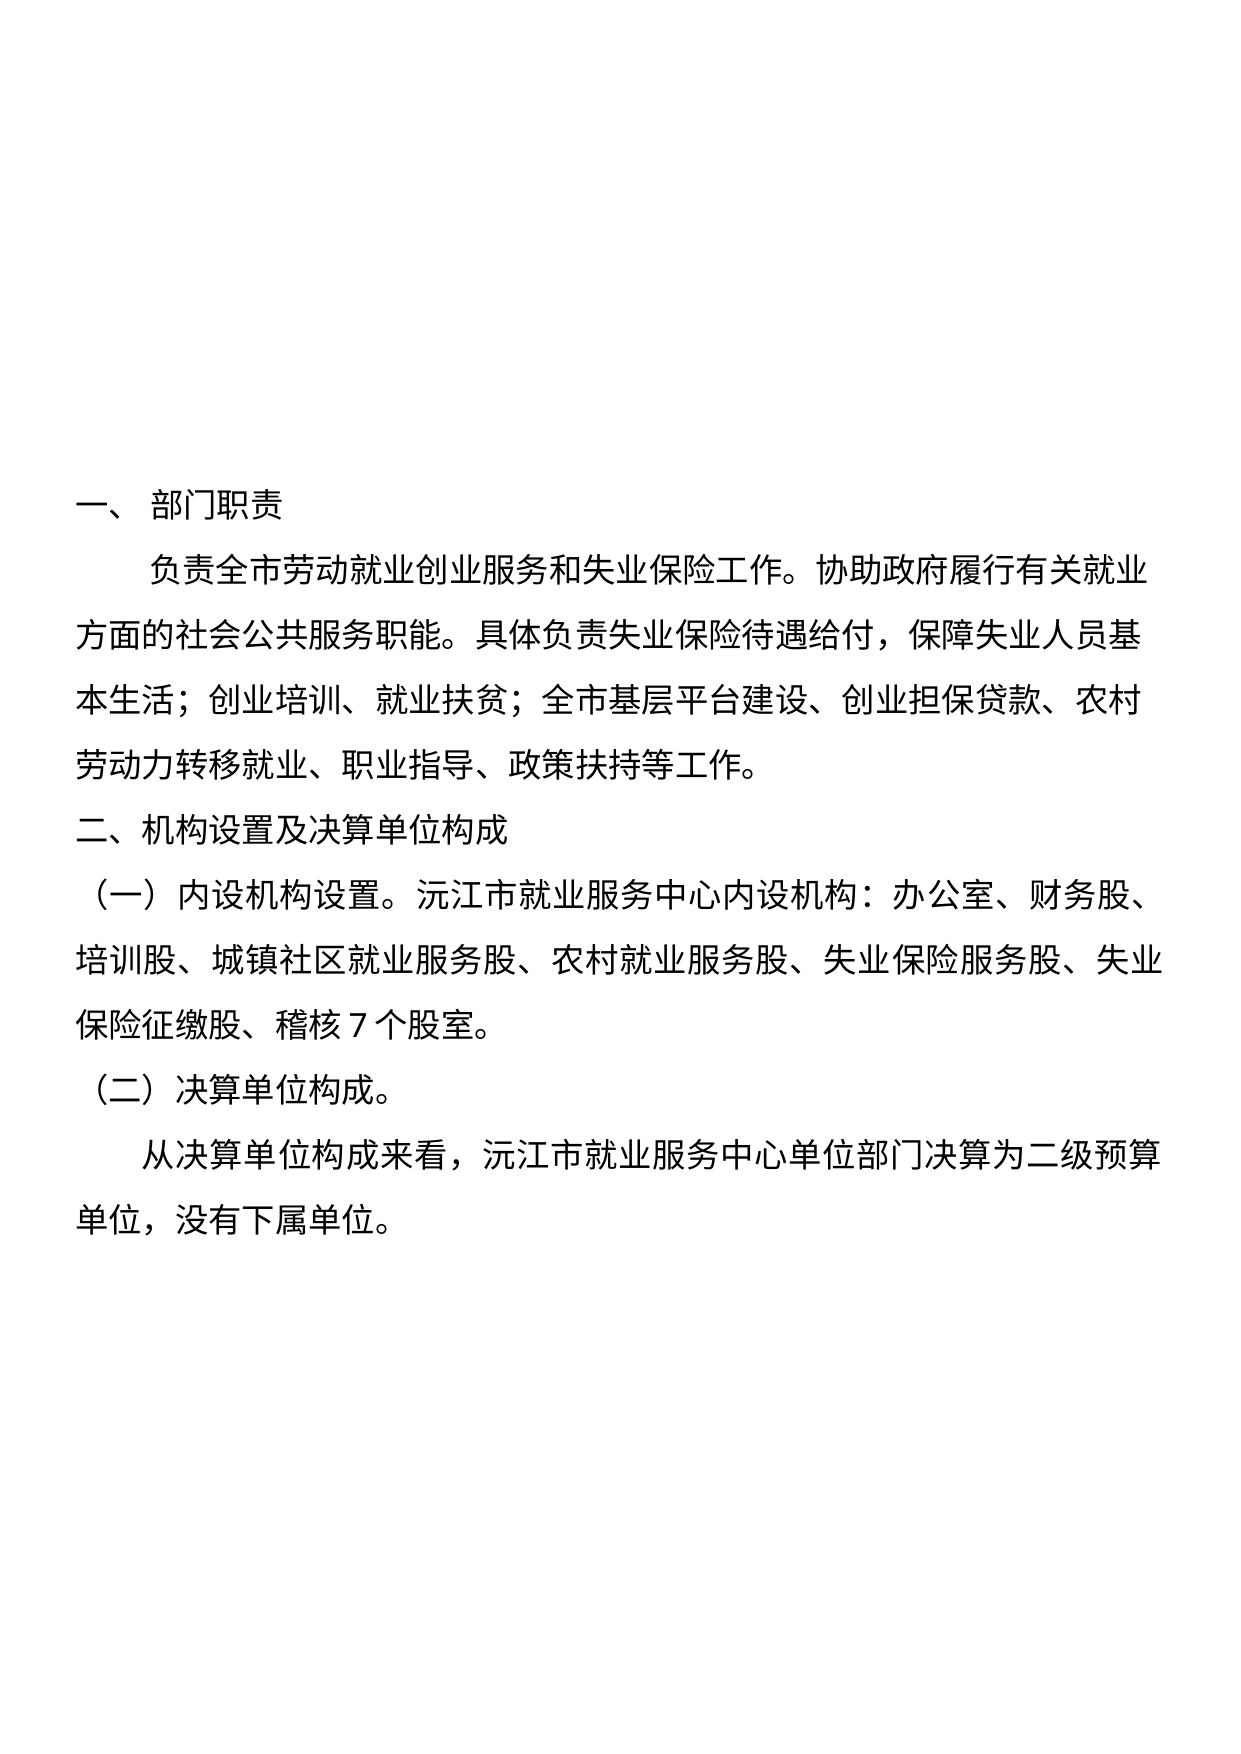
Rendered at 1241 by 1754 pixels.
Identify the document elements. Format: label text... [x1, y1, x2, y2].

text （二）决算单位构成。 [75, 1056, 1165, 1121]
text 二、机构设置及决算单位构成 [75, 796, 1165, 861]
text 从决算单位构成来看，沅江市就业服务中心单位部门决算为二级预算单位，没有下属单位。 [75, 1121, 1165, 1251]
text （一）内设机构设置。沅江市就业服务中心内设机构：办公室、财务股、培训股、城镇社区就业服务股、农村就业服务股、失业保险服务股、失业保险征缴股、稽核7个股室。 [75, 861, 1165, 1056]
list 部门职责 [75, 471, 1165, 536]
text 负责全市劳动就业创业服务和失业保险工作。协助政府履行有关就业方面的社会公共服务职能。具体负责失业保险待遇给付，保障失业人员基本生活；创业培训、就业扶贫；全市基层平台建设、创业担保贷款、农村劳动力转移就业、职业指导、政策扶持等工作。 [75, 536, 1165, 796]
